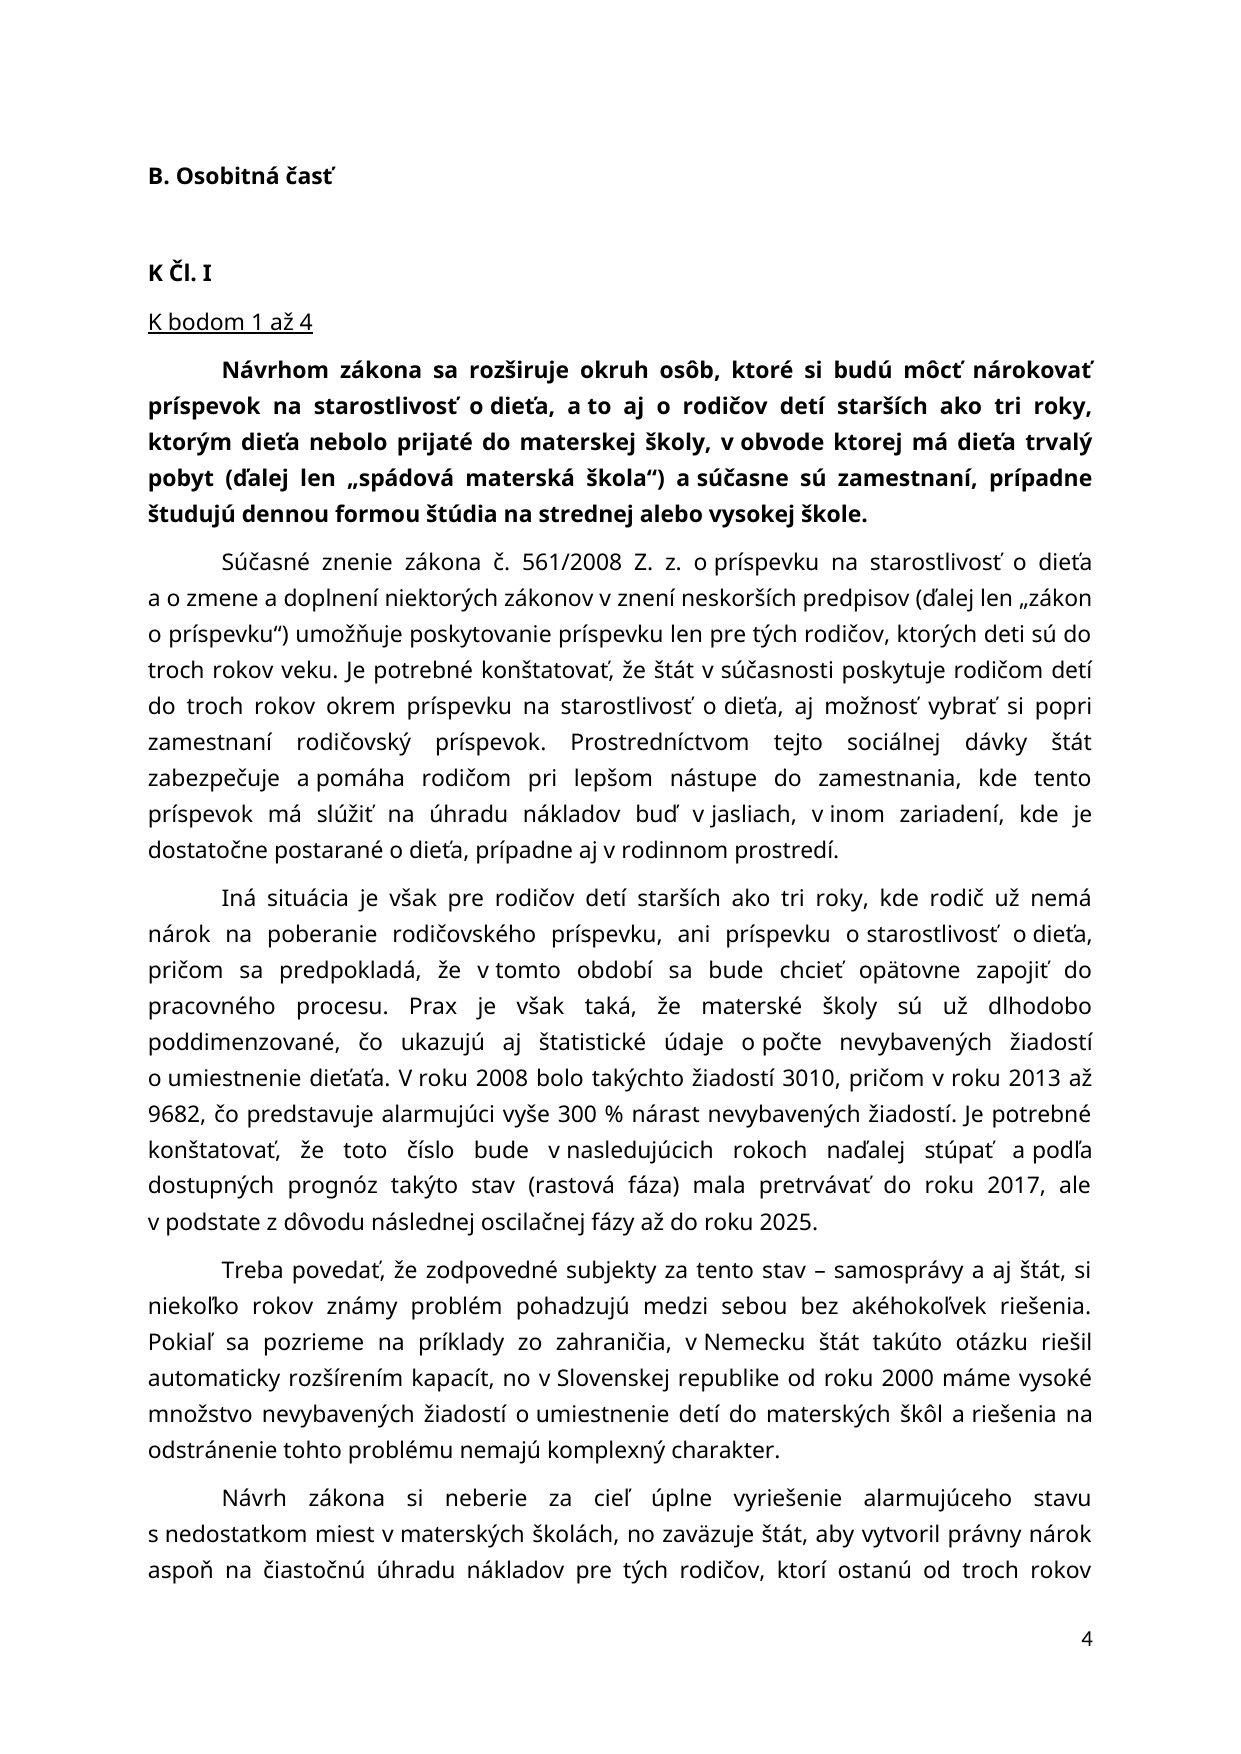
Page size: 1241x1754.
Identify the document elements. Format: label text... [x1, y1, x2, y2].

text Návrhom zákona sa rozširuje okruh osôb, ktoré si budú môcť nárokovať príspevok na starostlivosť o dieťa, a to aj o rodičov detí starších ako tri roky, ktorým dieťa nebolo prijaté do materskej školy, v obvode ktorej má dieťa trvalý pobyt (ďalej len „spádová materská škola“) a súčasne sú zamestnaní, prípadne študujú dennou formou štúdia na strednej alebo vysokej škole. [148, 354, 1093, 529]
text Súčasné znenie zákona č. 561/2008 Z. z. o príspevku na starostlivosť o dieťa a o zmene a doplnení niektorých zákonov v znení neskorších predpisov (ďalej len „zákon o príspevku“) umožňuje poskytovanie príspevku len pre tých rodičov, ktorých deti sú do troch rokov veku. Je potrebné konštatovať, že štát v súčasnosti poskytuje rodičom detí do troch rokov okrem príspevku na starostlivosť o dieťa, aj možnosť vybrať si popri zamestnaní rodičovský príspevok. Prostredníctvom tejto sociálnej dávky štát zabezpečuje a pomáha rodičom pri lepšom nástupe do zamestnania, kde tento príspevok má slúžiť na úhradu nákladov buď v jasliach, v inom zariadení, kde je dostatočne postarané o dieťa, prípadne aj v rodinnom prostredí. [148, 546, 1093, 865]
text K Čl. I [148, 257, 1093, 288]
text Iná situácia je však pre rodičov detí starších ako tri roky, kde rodič už nemá nárok na poberanie rodičovského príspevku, ani príspevku o starostlivosť o dieťa, pričom sa predpokladá, že v tomto období sa bude chcieť opätovne zapojiť do pracovného procesu. Prax je však taká, že materské školy sú už dlhodobo poddimenzované, čo ukazujú aj štatistické údaje o počte nevybavených žiadostí o umiestnenie dieťaťa. V roku 2008 bolo takýchto žiadostí 3010, pričom v roku 2013 až 9682, čo predstavuje alarmujúci vyše 300 % nárast nevybavených žiadostí. Je potrebné konštatovať, že toto číslo bude v nasledujúcich rokoch naďalej stúpať a podľa dostupných prognóz takýto stav (rastová fáza) mala pretrvávať do roku 2017, ale v podstate z dôvodu následnej oscilačnej fázy až do roku 2025. [148, 882, 1093, 1237]
text K bodom 1 až 4 [148, 305, 1093, 337]
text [148, 1482, 1093, 1585]
text Treba povedať, že zodpovedné subjekty za tento stav – samosprávy a aj štát, si niekoľko rokov známy problém pohadzujú medzi sebou bez akéhokoľvek riešenia. Pokiaľ sa pozrieme na príklady zo zahraničia, v Nemecku štát takúto otázku riešil automaticky rozšírením kapacít, no v Slovenskej republike od roku 2000 máme vysoké množstvo nevybavených žiadostí o umiestnenie detí do materských škôl a riešenia na odstránenie tohto problému nemajú komplexný charakter. [148, 1254, 1093, 1465]
text B. Osobitná časť [148, 160, 1093, 191]
